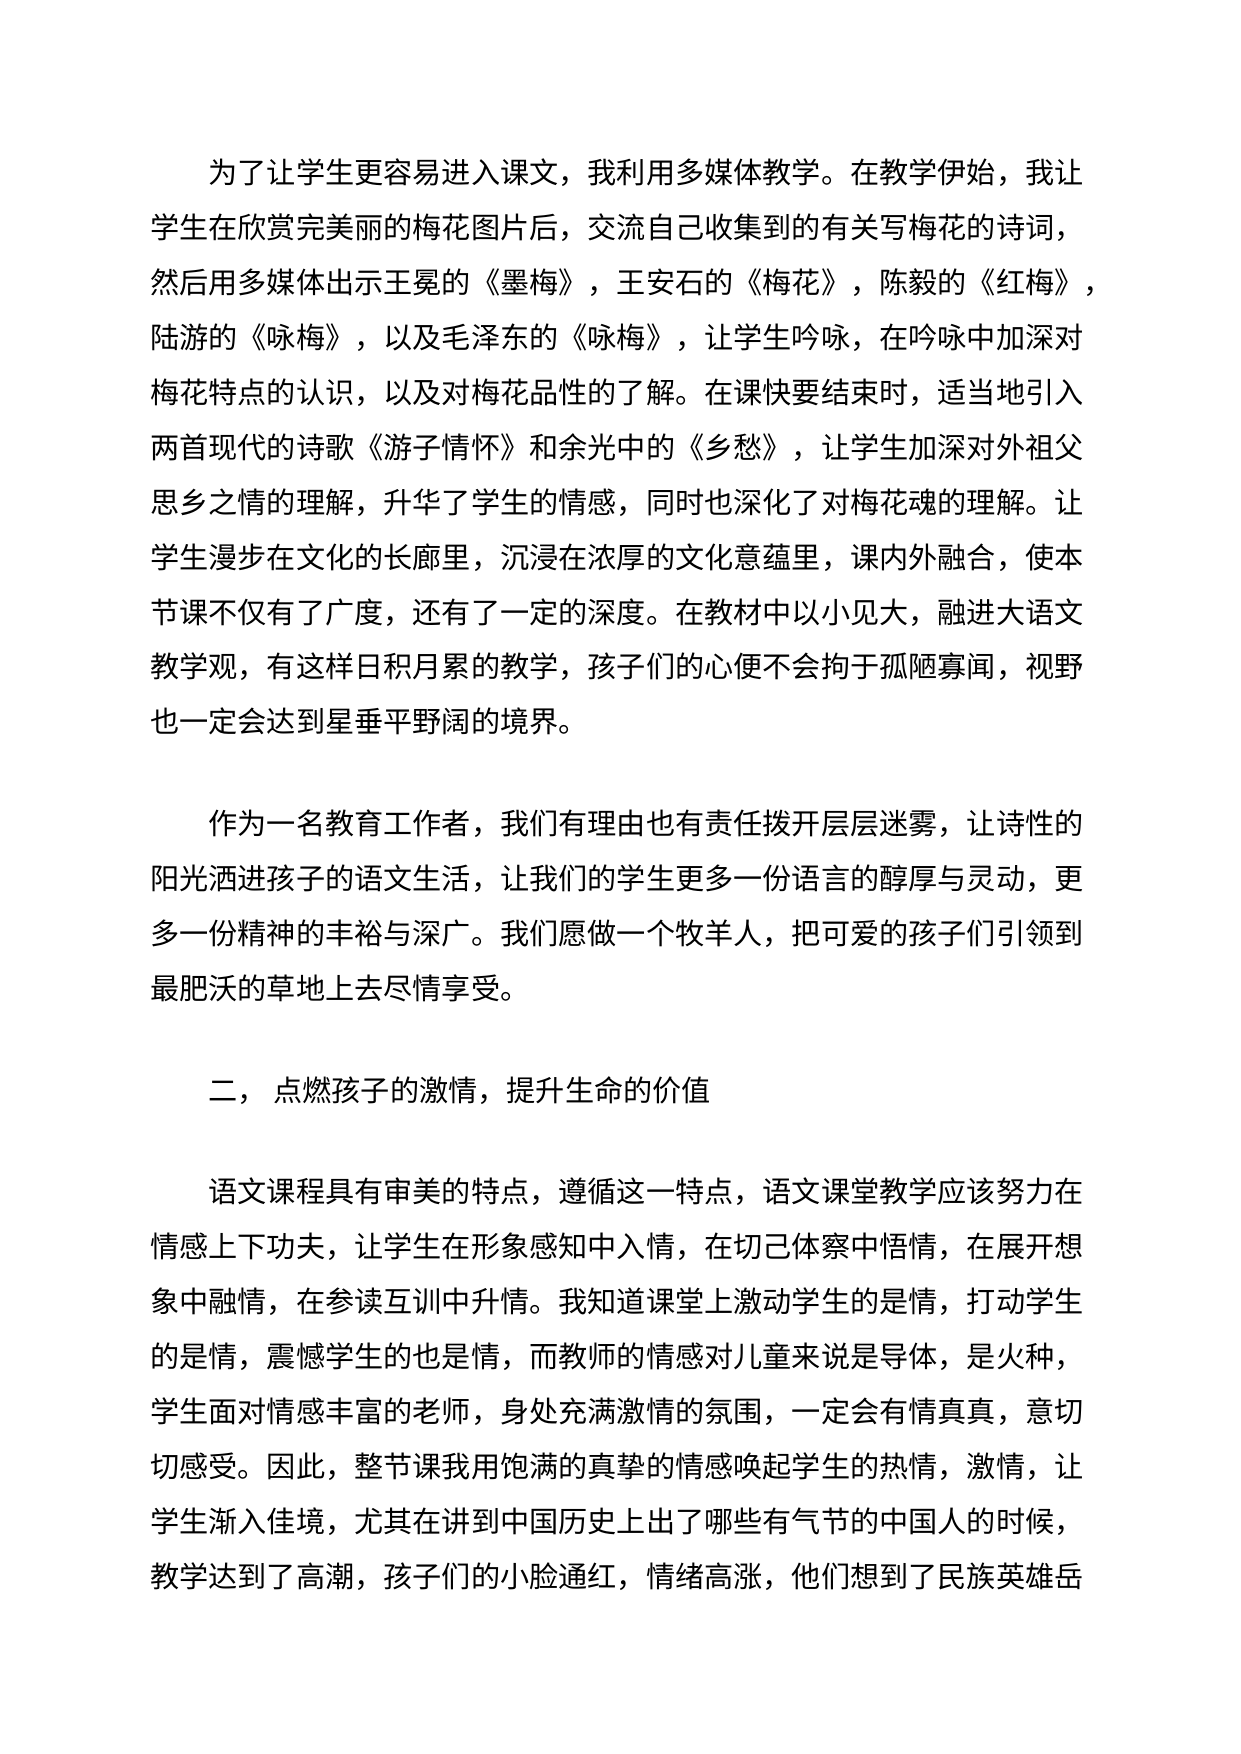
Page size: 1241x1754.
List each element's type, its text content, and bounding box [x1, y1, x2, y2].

text 为了让学生更容易进入课文，我利用多媒体教学。在教学伊始，我让学生在欣赏完美丽的梅花图片后，交流自己收集到的有关写梅花的诗词，然后用多媒体出示王冕的《墨梅》，王安石的《梅花》，陈毅的《红梅》，陆游的《咏梅》，以及毛泽东的《咏梅》，让学生吟咏，在吟咏中加深对梅花特点的认识，以及对梅花品性的了解。在课快要结束时，适当地引入两首现代的诗歌《游子情怀》和余光中的《乡愁》，让学生加深对外祖父思乡之情的理解，升华了学生的情感，同时也深化了对梅花魂的理解。让学生漫步在文化的长廊里，沉浸在浓厚的文化意蕴里，课内外融合，使本节课不仅有了广度，还有了一定的深度。在教材中以小见大，融进大语文教学观，有这样日积月累的教学，孩子们的心便不会拘于孤陋寡闻，视野也一定会达到星垂平野阔的境界。 [150, 150, 1090, 741]
text 作为一名教育工作者，我们有理由也有责任拨开层层迷雾，让诗性的阳光洒进孩子的语文生活，让我们的学生更多一份语言的醇厚与灵动，更多一份精神的丰裕与深广。我们愿做一个牧羊人，把可爱的孩子们引领到最肥沃的草地上去尽情享受。 [150, 801, 1090, 1008]
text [150, 1169, 1090, 1596]
text 二， 点燃孩子的激情，提升生命的价值 [150, 1067, 1090, 1109]
